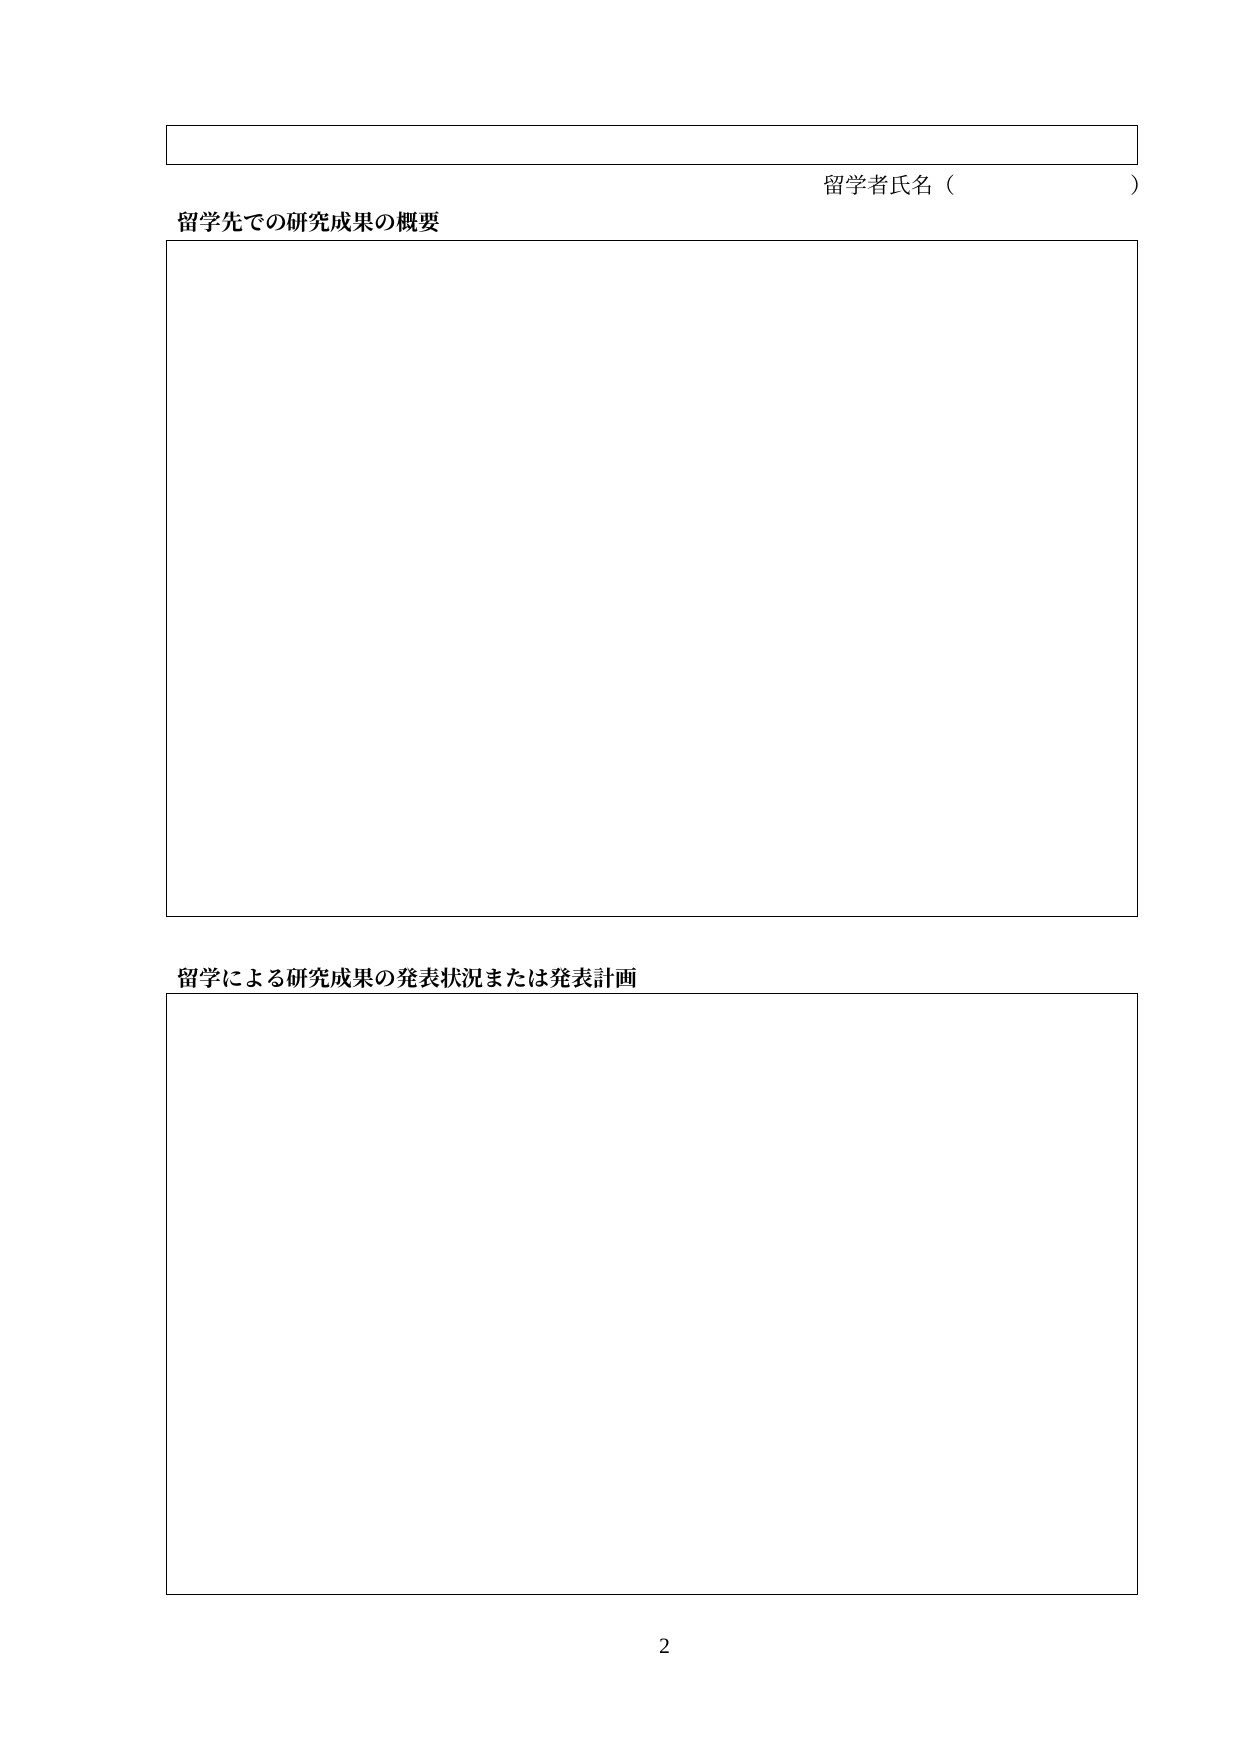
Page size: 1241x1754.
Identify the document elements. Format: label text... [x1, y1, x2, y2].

table_cell [167, 994, 1137, 1594]
text 留学先での研究成果の概要 [177, 202, 1152, 240]
table_header [167, 241, 1137, 916]
text 留学者氏名（ ） [177, 165, 1152, 202]
table_header [167, 126, 1137, 164]
table_cell 留学による研究成果の発表状況または発表計画 [166, 917, 1137, 993]
